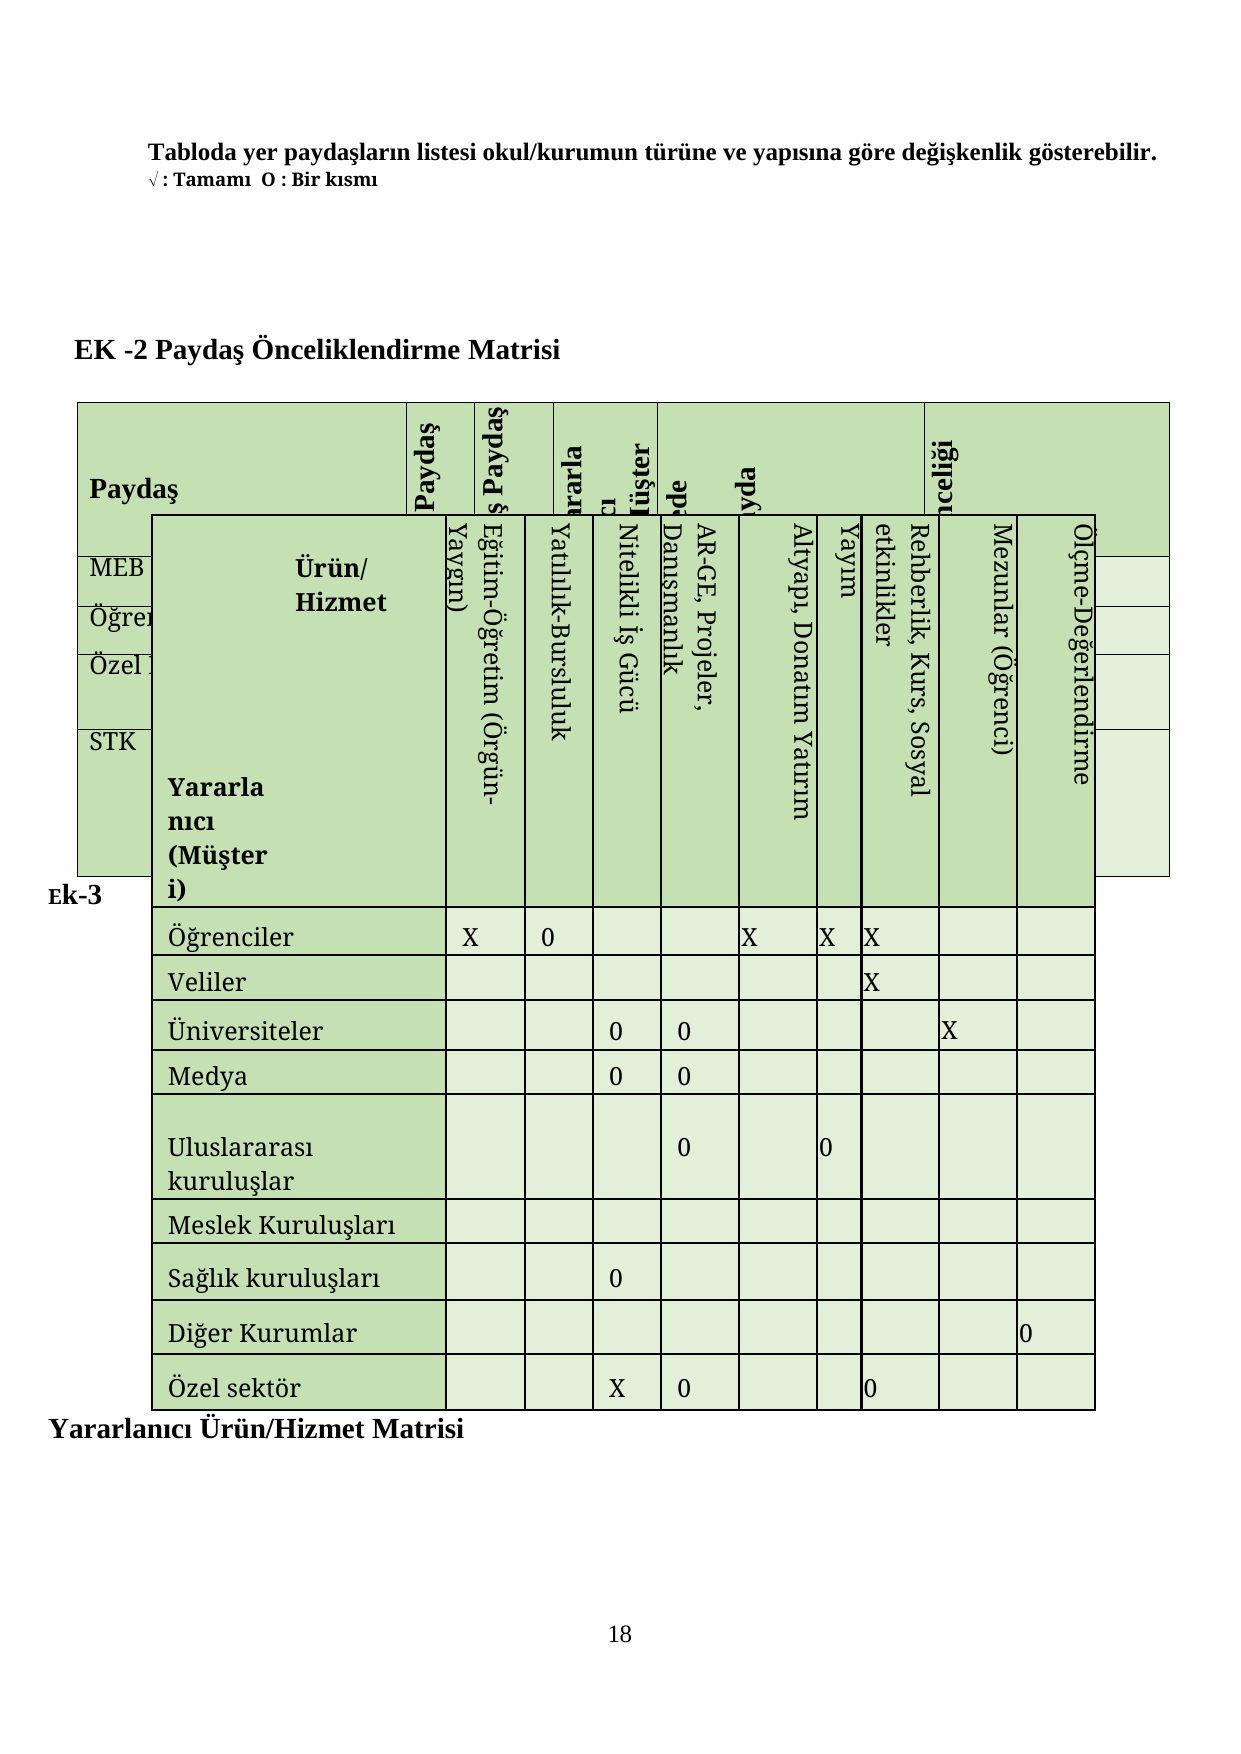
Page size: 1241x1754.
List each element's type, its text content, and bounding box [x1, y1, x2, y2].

table_cell [863, 1244, 938, 1299]
table_cell [594, 1301, 660, 1353]
table_cell [740, 1051, 816, 1093]
text EK -2 Paydaş Önceliklendirme Matrisi [74, 332, 1198, 366]
table_cell [740, 956, 816, 999]
table_cell STK [78, 730, 151, 876]
table_cell 0 [594, 1051, 660, 1093]
table_cell X [447, 908, 524, 954]
table_header Rehberlik, Kurs, Sosyal etkinlikler [863, 516, 938, 906]
table_cell X [594, 1355, 660, 1409]
table_header Yatılılık-Bursluluk [526, 516, 592, 906]
table_cell [1018, 1200, 1094, 1242]
table_header Paydaş [78, 403, 406, 556]
table_cell [818, 1355, 860, 1409]
table_cell Özel sektör [153, 1355, 445, 1409]
table_cell [740, 1301, 816, 1353]
table_cell 0 [818, 1095, 860, 1198]
table_cell 0 [662, 1051, 738, 1093]
table_cell [940, 1095, 1016, 1198]
table_cell [740, 1200, 816, 1242]
table_cell 0 [526, 908, 592, 954]
table_cell Özel İdare [78, 655, 151, 729]
table_header Altyapı, Donatım Yatırım [740, 516, 816, 906]
table_cell [447, 1095, 524, 1198]
table_header Ölçme-Değerlendirme [1018, 516, 1094, 906]
table_cell [940, 908, 1016, 954]
table_cell [863, 1051, 938, 1093]
table_cell [863, 1200, 938, 1242]
table_cell [740, 1095, 816, 1198]
table_header Mezunlar (Öğrenci) [940, 516, 1016, 906]
table_cell [447, 1200, 524, 1242]
table_cell 0 [662, 1001, 738, 1049]
text  : Tamamı O : Bir kısmı [148, 166, 1198, 192]
table_cell [662, 1301, 738, 1353]
table_cell [594, 956, 660, 999]
table_cell Meslek Kuruluşları [153, 1200, 445, 1242]
table_cell [447, 1301, 524, 1353]
table_cell Diğer Kurumlar [153, 1301, 445, 1353]
table_cell Medya [153, 1051, 445, 1093]
table_header Önceliği [925, 403, 1169, 556]
table_cell [1018, 908, 1094, 954]
table_cell 1 [1096, 607, 1169, 654]
table_cell [447, 956, 524, 999]
table_header Ürün/Hizmet Yararlanıcı (Müşteri) [153, 516, 445, 906]
table_cell [526, 1244, 592, 1299]
table_header AR-GE, Projeler, Danışmanlık [662, 516, 738, 906]
table_cell [526, 1001, 592, 1049]
table_cell [940, 956, 1016, 999]
table_cell [526, 1355, 592, 1409]
table_cell [447, 1244, 524, 1299]
table_cell [863, 1001, 938, 1049]
table_cell [818, 1200, 860, 1242]
table_cell Sağlık kuruluşları [153, 1244, 445, 1299]
table_header Neden Paydaş? [658, 403, 924, 514]
table_cell [940, 1200, 1016, 1242]
table_header Nitelikli İş Gücü [594, 516, 660, 906]
table_cell [818, 1301, 860, 1353]
table_cell [662, 1244, 738, 1299]
table_cell [526, 1200, 592, 1242]
table_header Yararlanıcı (Müşteri) [554, 403, 657, 514]
table_cell 1 [1096, 557, 1169, 606]
text Tabloda yer paydaşların listesi okul/kurumun türüne ve yapısına göre değişkenlik gösterebilir. [148, 137, 1198, 166]
table_cell X [863, 956, 938, 999]
table_cell [740, 1001, 816, 1049]
table_cell [526, 1051, 592, 1093]
table_cell [1018, 1095, 1094, 1198]
table_cell [1018, 1051, 1094, 1093]
table_cell [940, 1051, 1016, 1093]
table_header Dış Paydaş [475, 403, 553, 514]
table_cell [740, 1355, 816, 1409]
table_cell 0 [594, 1001, 660, 1049]
table_cell MEB [78, 557, 151, 606]
table_cell [526, 1301, 592, 1353]
table_cell [1018, 1244, 1094, 1299]
table_cell [818, 1001, 860, 1049]
table_cell X [863, 908, 938, 954]
table_cell [594, 1200, 660, 1242]
table_cell X [940, 1001, 1016, 1049]
table_cell Veliler [153, 956, 445, 999]
table_cell [447, 1051, 524, 1093]
table_cell [1018, 1001, 1094, 1049]
table_cell [662, 956, 738, 999]
table_cell 0 [662, 1355, 738, 1409]
table_cell [818, 1244, 860, 1299]
table_cell Üniversiteler [153, 1001, 445, 1049]
text Ek-3 Yararlanıcı Ürün/Hizmet Matrisi [48, 464, 1198, 1444]
table_cell [863, 1095, 938, 1198]
table_cell X [818, 908, 860, 954]
table_cell 2 [1096, 730, 1169, 876]
table_cell [1018, 1355, 1094, 1409]
table_cell [863, 1301, 938, 1353]
table_cell [662, 908, 738, 954]
table_cell 2 [1096, 655, 1169, 729]
table_cell [940, 1301, 1016, 1353]
table_cell [594, 908, 660, 954]
table_cell [526, 1095, 592, 1198]
table_cell 0 [662, 1095, 738, 1198]
table_cell 0 [863, 1355, 938, 1409]
table_cell [740, 1244, 816, 1299]
table_cell X [740, 908, 816, 954]
table_cell Öğrenciler [78, 607, 151, 654]
table_cell [662, 1200, 738, 1242]
table_cell [594, 1095, 660, 1198]
table_cell 0 [1018, 1301, 1094, 1353]
table_header İç Paydaş [407, 403, 474, 514]
table_cell [526, 956, 592, 999]
table_header Eğitim-Öğretim (Örgün- Yaygın) [447, 516, 524, 906]
table_cell [447, 1001, 524, 1049]
table_header Yayım [818, 516, 860, 906]
table_cell [940, 1355, 1016, 1409]
table_cell [940, 1244, 1016, 1299]
table_cell Uluslararası kuruluşlar [153, 1095, 445, 1198]
table_cell [1018, 956, 1094, 999]
table_cell [447, 1355, 524, 1409]
table_cell [818, 1051, 860, 1093]
table_cell 0 [594, 1244, 660, 1299]
table_cell Öğrenciler [153, 908, 445, 954]
table_cell [818, 956, 860, 999]
